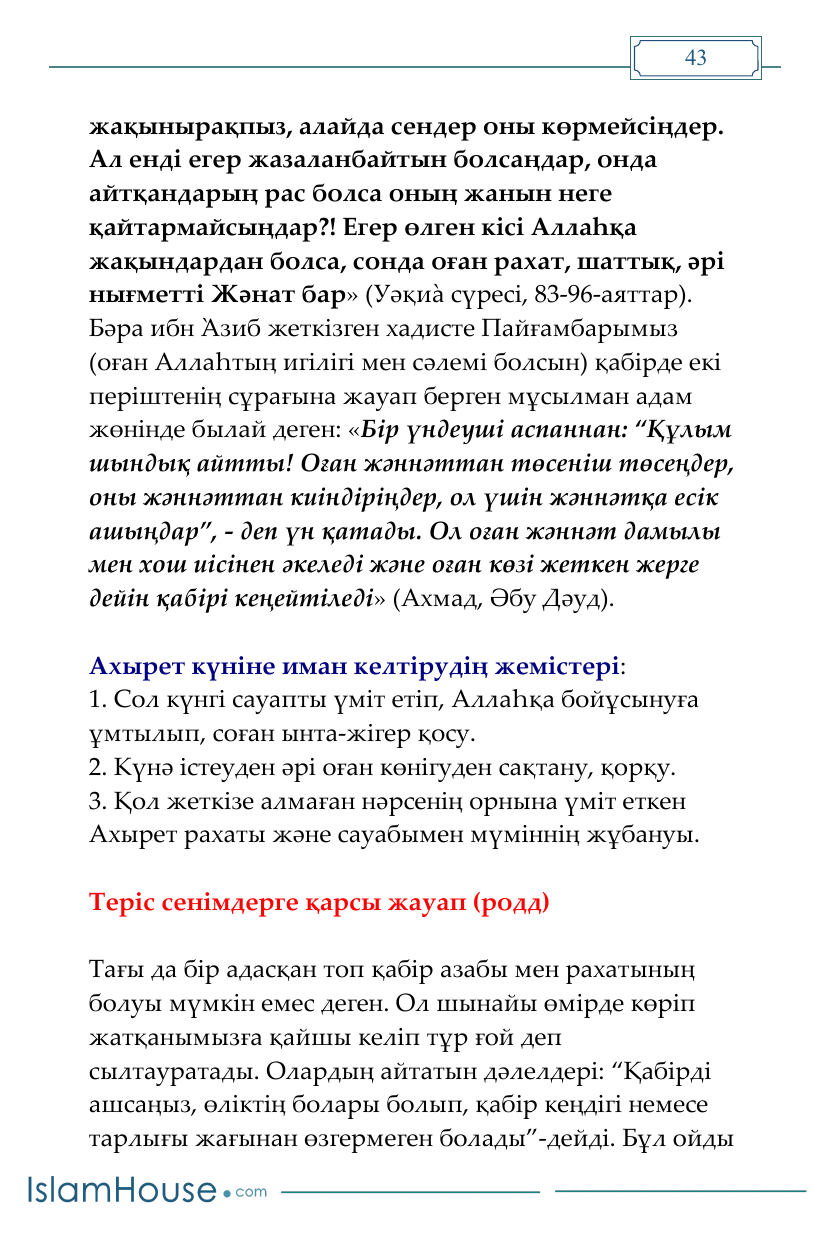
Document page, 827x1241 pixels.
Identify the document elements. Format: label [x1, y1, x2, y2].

picture [20, 1171, 541, 1209]
text [89, 107, 738, 1154]
picture [548, 1170, 807, 1208]
